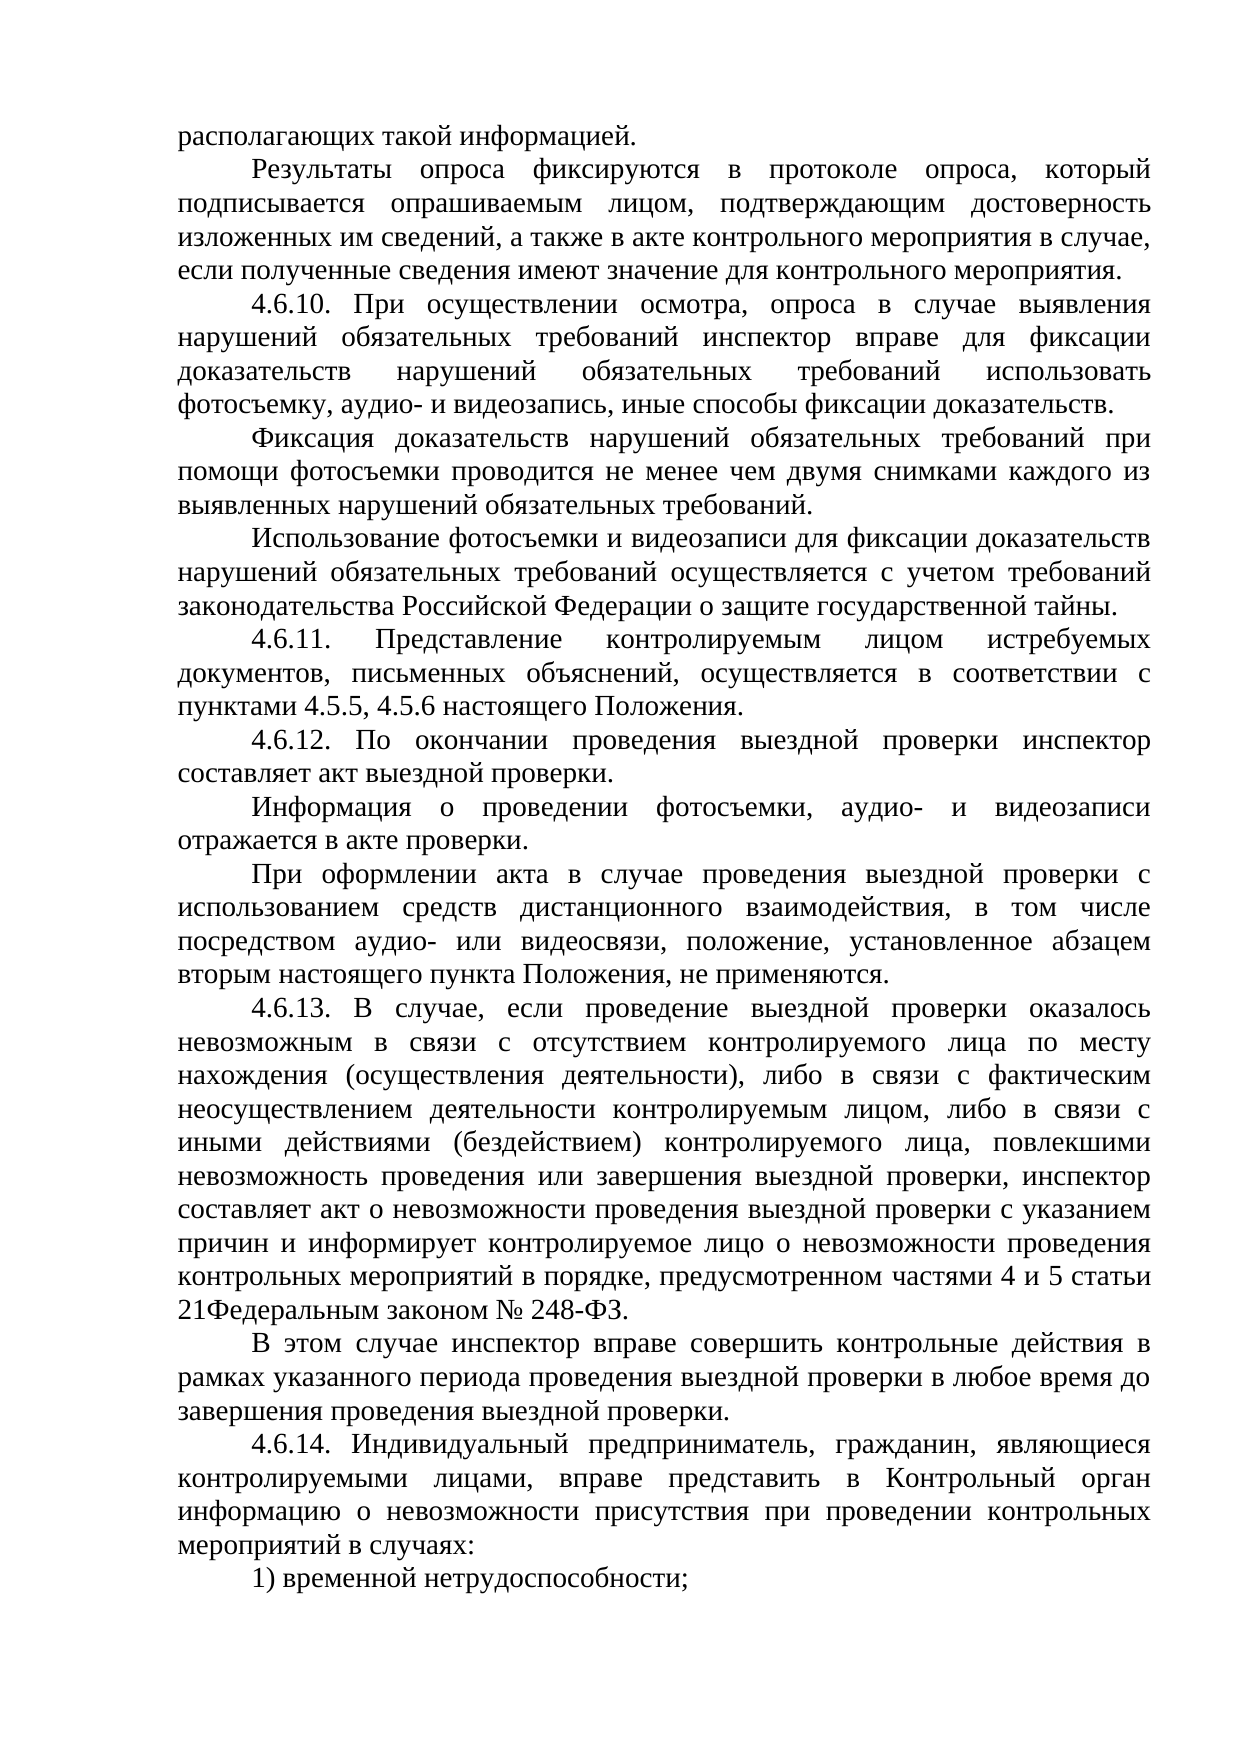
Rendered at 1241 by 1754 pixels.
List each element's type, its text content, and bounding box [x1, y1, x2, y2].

text 1) временной нетрудоспособности; [177, 1560, 1152, 1594]
text 4.6.12. По окончании проведения выездной проверки инспектор составляет акт выездной проверки. [177, 722, 1152, 789]
text Результаты опроса фиксируются в протоколе опроса, который подписывается опрашиваемым лицом, подтверждающим достоверность изложенных им сведений, а также в акте контрольного мероприятия в случае, если полученные сведения имеют значение для контрольного мероприятия. [177, 152, 1152, 286]
text 4.6.11. Представление контролируемым лицом истребуемых документов, письменных объяснений, осуществляется в соответствии с пунктами 4.5.5, 4.5.6 настоящего Положения. [177, 621, 1152, 722]
list В этом случае инспектор вправе совершить контрольные действия в рамках указанного периода проведения выездной проверки в любое время до завершения проведения выездной проверки. [177, 1326, 1152, 1426]
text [177, 118, 1152, 152]
text Фиксация доказательств нарушений обязательных требований при помощи фотосъемки проводится не менее чем двумя снимками каждого из выявленных нарушений обязательных требований. [177, 420, 1152, 521]
list 4.6.14. Индивидуальный предприниматель, гражданин, являющиеся контролируемыми лицами, вправе представить в Контрольный орган информацию о невозможности присутствия при проведении контрольных мероприятий в случаях: [177, 1426, 1152, 1560]
text 4.6.10. При осуществлении осмотра, опроса в случае выявления нарушений обязательных требований инспектор вправе для фиксации доказательств нарушений обязательных требований использовать фотосъемку, аудио- и видеозапись, иные способы фиксации доказательств. [177, 286, 1152, 420]
text Информация о проведении фотосъемки, аудио- и видеозаписи отражается в акте проверки. [177, 789, 1152, 856]
text При оформлении акта в случае проведения выездной проверки с использованием средств дистанционного взаимодействия, в том числе посредством аудио- или видеосвязи, положение, установленное абзацем вторым настоящего пункта Положения, не применяются. [177, 856, 1152, 990]
text Использование фотосъемки и видеозаписи для фиксации доказательств нарушений обязательных требований осуществляется с учетом требований законодательства Российской Федерации о защите государственной тайны. [177, 521, 1152, 621]
list 4.6.13. В случае, если проведение выездной проверки оказалось невозможным в связи с отсутствием контролируемого лица по месту нахождения (осуществления деятельности), либо в связи с фактическим неосуществлением деятельности контролируемым лицом, либо в связи с иными действиями (бездействием) контролируемого лица, повлекшими невозможность проведения или завершения выездной проверки, инспектор составляет акт о невозможности проведения выездной проверки с указанием причин и информирует контролируемое лицо о невозможности проведения контрольных мероприятий в порядке, предусмотренном частями 4 и 5 статьи 21Федеральным законом № 248-ФЗ. [177, 990, 1152, 1326]
